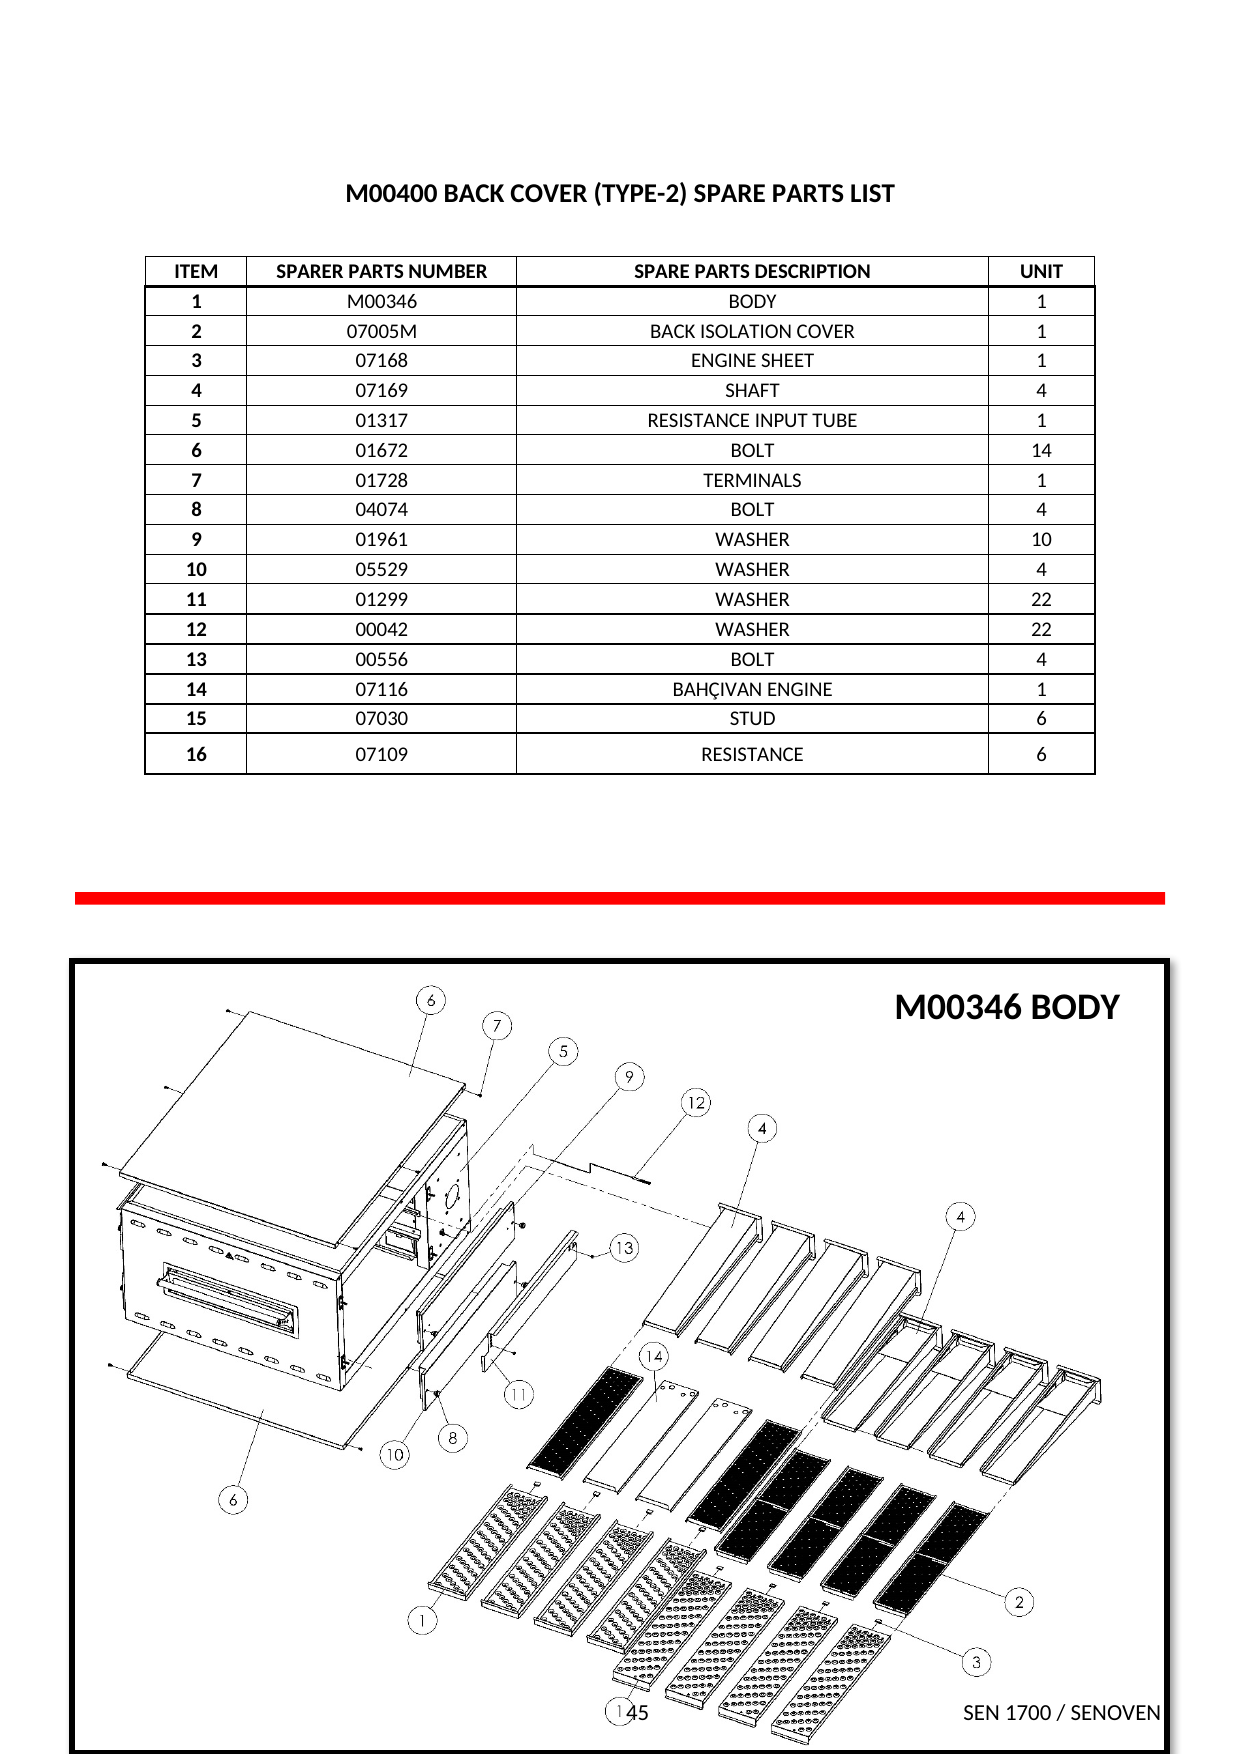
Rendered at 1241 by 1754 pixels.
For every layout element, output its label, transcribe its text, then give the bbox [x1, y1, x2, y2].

table_cell WASHER [517, 584, 988, 613]
table_cell 14 [989, 435, 1094, 464]
table_cell ENGINE SHEET [517, 346, 988, 375]
table_cell 5 [146, 406, 246, 434]
table_cell SHAFT [517, 376, 988, 404]
table_cell 4 [989, 495, 1094, 524]
table_header ITEM [146, 257, 246, 285]
table_cell 10 [146, 555, 246, 583]
table_header SPARER PARTS NUMBER [247, 257, 516, 285]
table_cell 07116 [247, 675, 516, 702]
table_cell 4 [989, 645, 1094, 673]
table_cell 6 [146, 435, 246, 464]
table_cell 04074 [247, 495, 516, 524]
table_cell STUD [517, 705, 988, 732]
table_cell 01961 [247, 525, 516, 553]
table_cell 22 [989, 615, 1094, 643]
table_header SPARE PARTS DESCRIPTION [517, 257, 988, 285]
table_cell 8 [146, 495, 246, 524]
table_cell 11 [146, 584, 246, 613]
table_cell 4 [146, 376, 246, 404]
table_cell RESISTANCE INPUT TUBE [517, 406, 988, 434]
table_cell 1 [146, 288, 246, 315]
table_cell BACK ISOLATION COVER [517, 316, 988, 345]
table_cell M00346 [247, 288, 516, 315]
table_cell 12 [146, 615, 246, 643]
table_cell 6 [989, 734, 1094, 773]
table_cell 1 [989, 316, 1094, 345]
table_cell 14 [146, 675, 246, 702]
table_cell WASHER [517, 555, 988, 583]
table_cell BOLT [517, 645, 988, 673]
table_cell 4 [989, 555, 1094, 583]
table_cell 07030 [247, 705, 516, 732]
table_cell 2 [146, 316, 246, 345]
table_cell 07109 [247, 734, 516, 773]
table_cell 7 [146, 465, 246, 494]
table_cell 22 [989, 584, 1094, 613]
picture [75, 964, 1164, 1750]
table_cell 01672 [247, 435, 516, 464]
table_cell BOLT [517, 495, 988, 524]
table_cell 1 [989, 406, 1094, 434]
table_cell BODY [517, 288, 988, 315]
table_cell 07169 [247, 376, 516, 404]
table_cell 1 [989, 675, 1094, 702]
table_cell 4 [989, 376, 1094, 404]
text M00400 BACK COVER (TYPE-2) SPARE PARTS LIST [75, 177, 1165, 209]
table_cell 01317 [247, 406, 516, 434]
table_cell 3 [146, 346, 246, 375]
table_cell BAHÇIVAN ENGINE [517, 675, 988, 702]
table_cell 6 [989, 705, 1094, 732]
table_cell 05529 [247, 555, 516, 583]
table_cell 1 [989, 465, 1094, 494]
table_cell 9 [146, 525, 246, 553]
table_cell RESISTANCE [517, 734, 988, 773]
table_cell BOLT [517, 435, 988, 464]
table_cell 00556 [247, 645, 516, 673]
table_cell 13 [146, 645, 246, 673]
table_cell 01299 [247, 584, 516, 613]
table_cell 00042 [247, 615, 516, 643]
table_cell WASHER [517, 615, 988, 643]
table_cell 10 [989, 525, 1094, 553]
table_cell WASHER [517, 525, 988, 553]
table_cell 16 [146, 734, 246, 773]
table_cell 1 [989, 346, 1094, 375]
table_cell 07005M [247, 316, 516, 345]
table_cell 15 [146, 705, 246, 732]
table_header UNIT [989, 257, 1094, 285]
table_cell 01728 [247, 465, 516, 494]
table_cell 1 [989, 288, 1094, 315]
table_cell 07168 [247, 346, 516, 375]
table_cell TERMINALS [517, 465, 988, 494]
